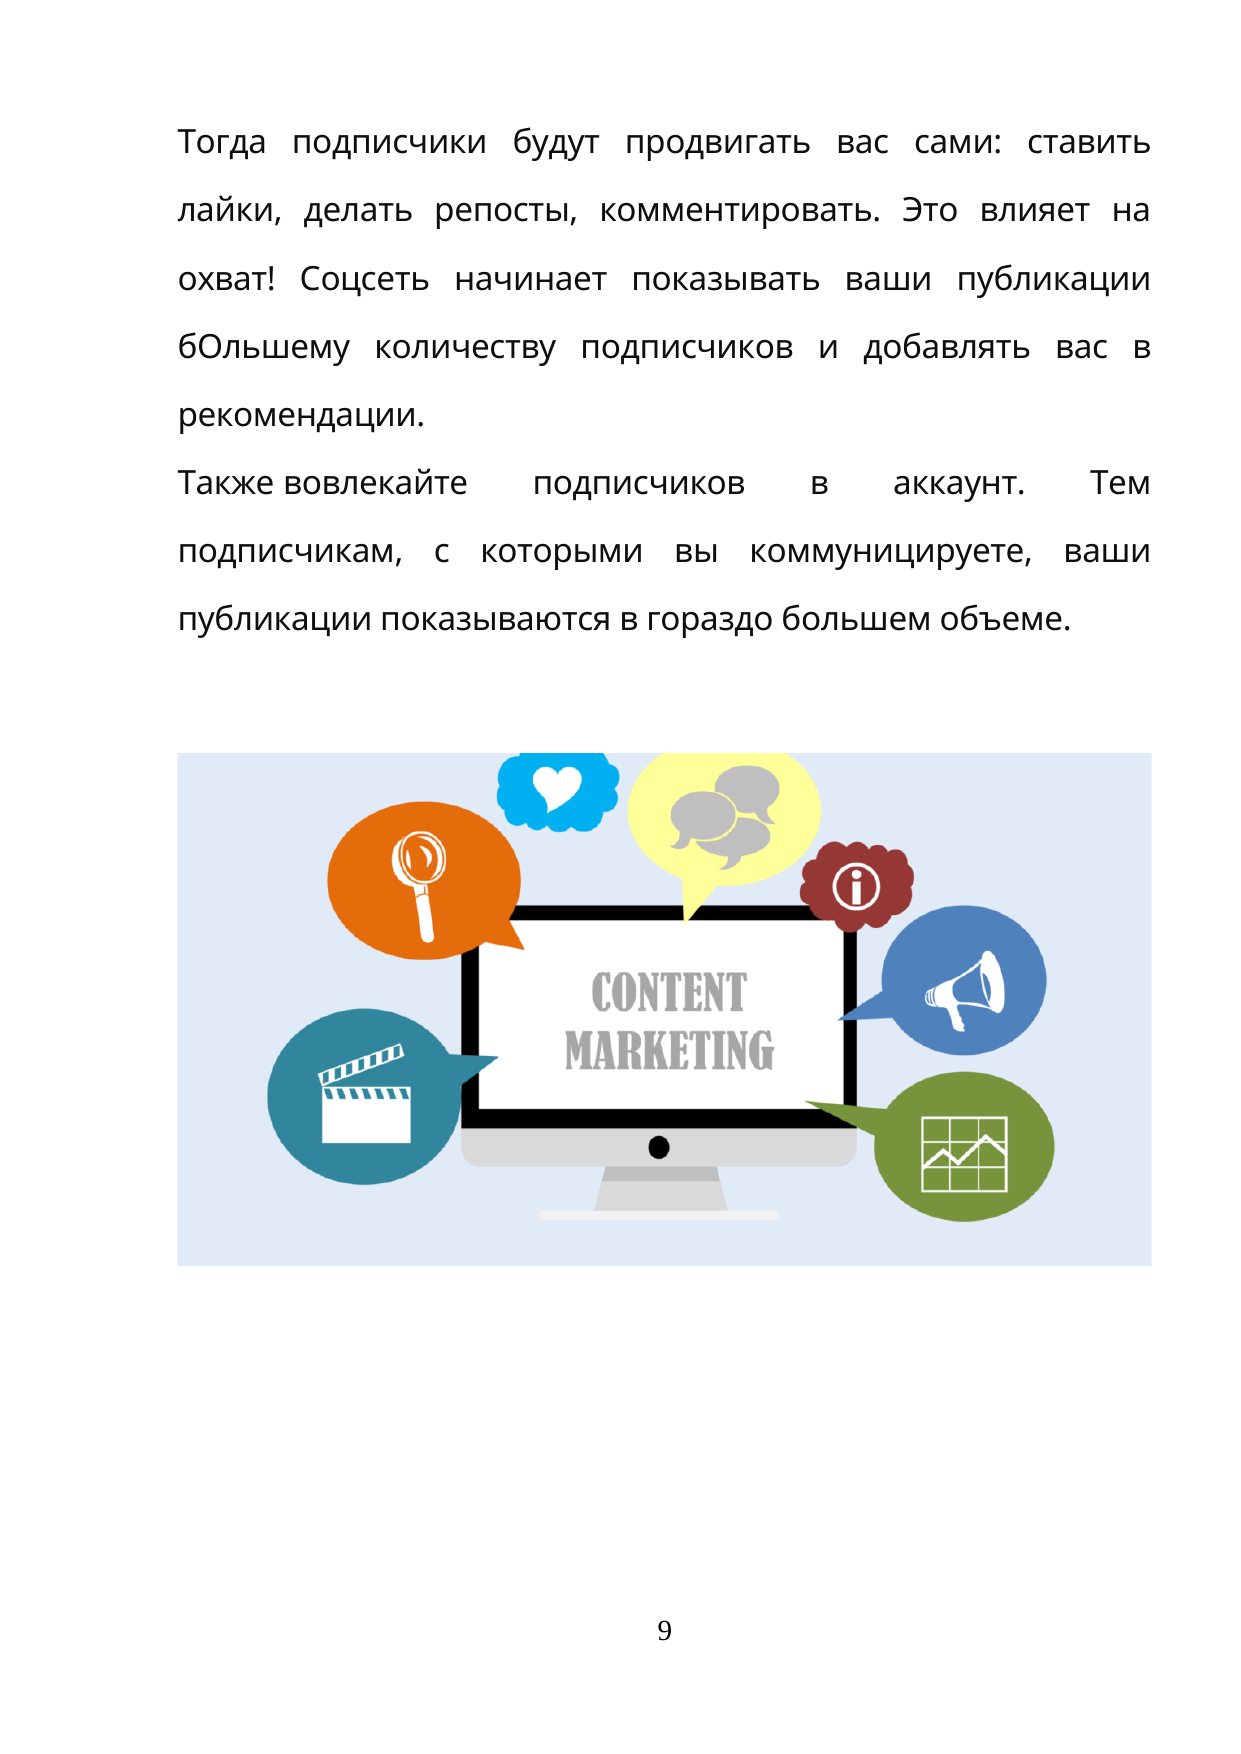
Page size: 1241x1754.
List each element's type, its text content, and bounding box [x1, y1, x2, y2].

picture [533, 767, 581, 812]
text Также вовлекайте подписчиков в аккаунт. Тем подписчикам, с которыми вы коммуницируете, ваши публикации показываются в гораздо большем объеме. [177, 459, 1152, 640]
text Тогда подписчики будут продвигать вас сами: ставить лайки, делать репосты, комментировать. Это влияет на охват! Соцсеть начинает показывать ваши публикации бОльшему количеству подписчиков и добавлять вас в рекомендации. [177, 118, 1152, 436]
picture [177, 753, 1152, 1266]
